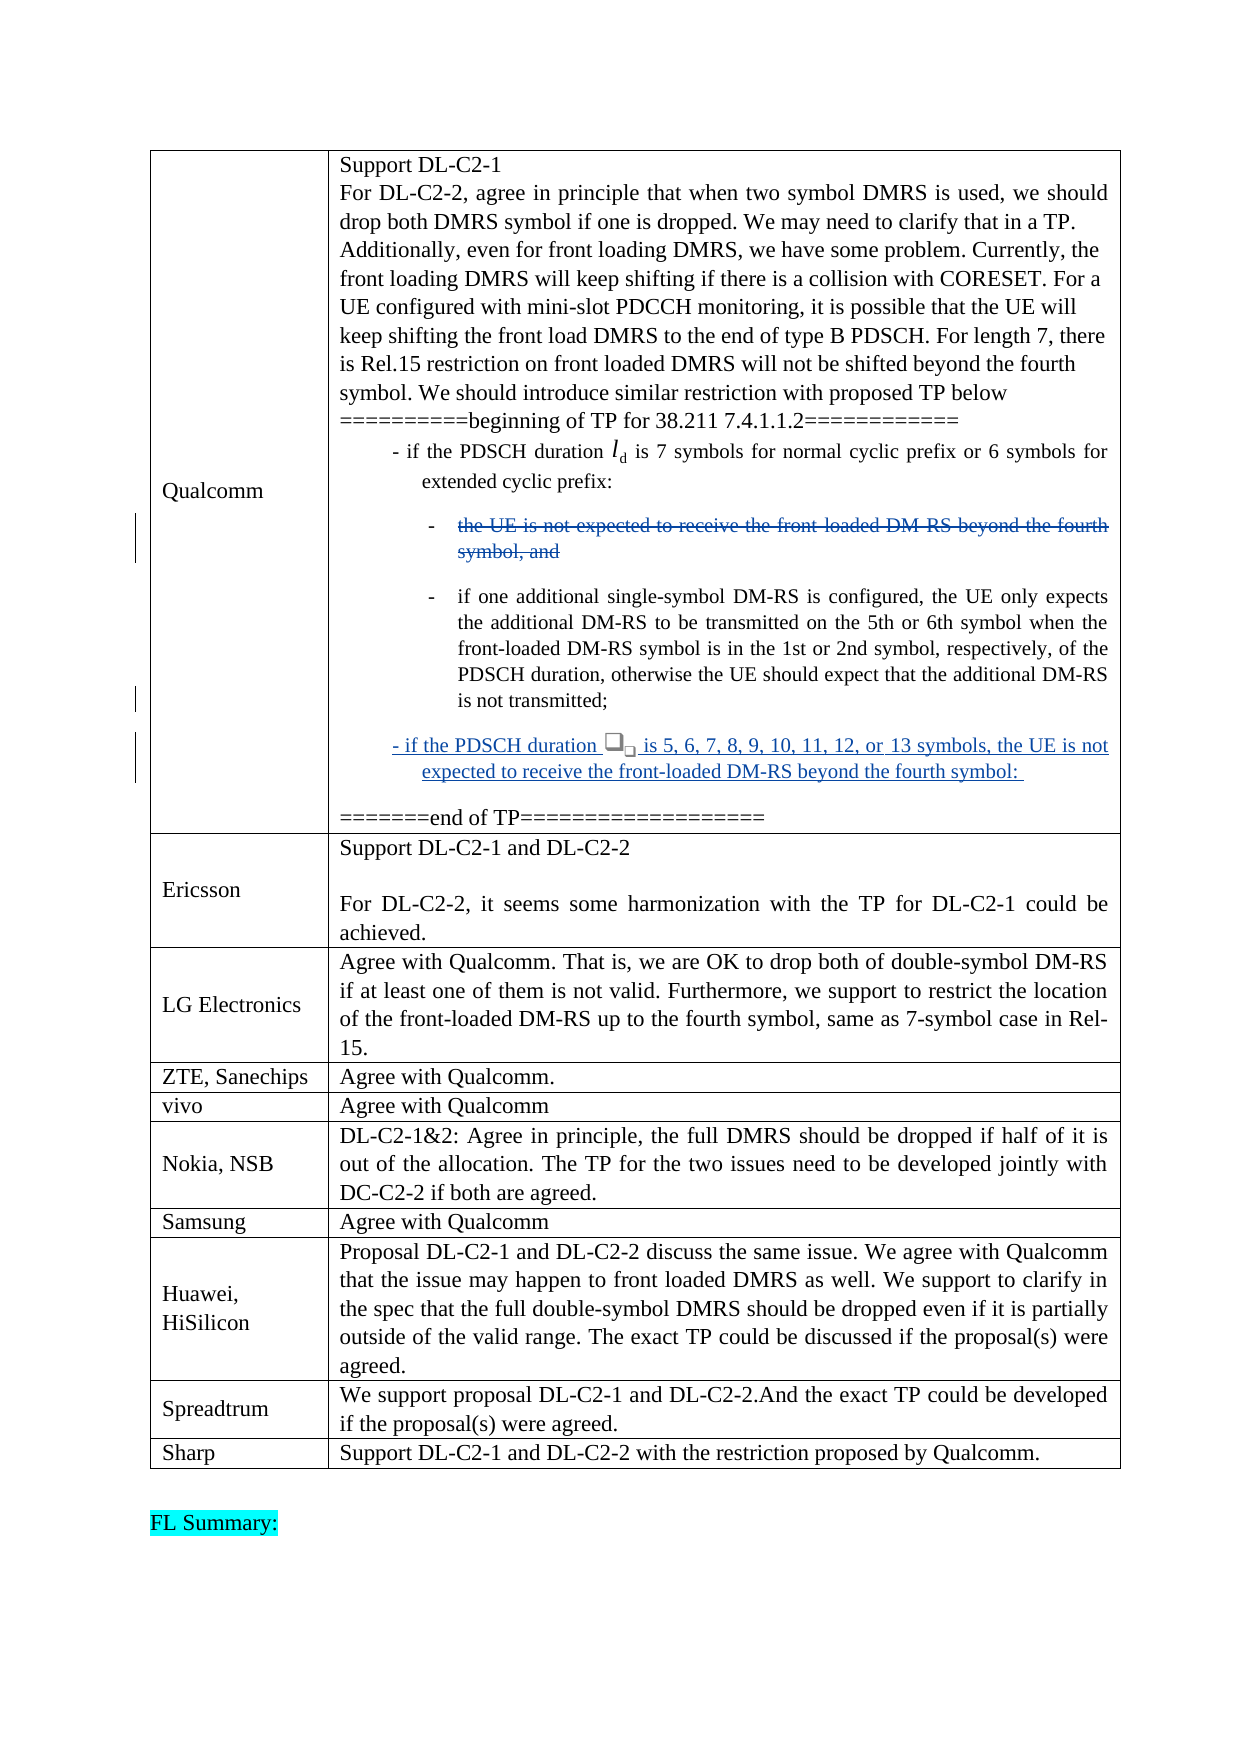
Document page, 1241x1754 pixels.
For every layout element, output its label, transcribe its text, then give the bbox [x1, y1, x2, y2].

table_cell Support DL-C2-1 and DL-C2-2 with the restriction proposed by Qualcomm. [329, 1439, 1120, 1467]
table_cell Sharp [151, 1439, 328, 1467]
table_cell Agree with Qualcomm. That is, we are OK to drop both of double-symbol DM-RS if at least one of them is not valid. Furthermore, we support to restrict the location of the front-loaded DM-RS up to the fourth symbol, same as 7-symbol case in Rel-15. [329, 948, 1120, 1062]
table_cell Support DL-C2-1 For DL-C2-2, agree in principle that when two symbol DMRS is used, we should drop both DMRS symbol if one is dropped. We may need to clarify that in a TP. Additionally, even for front loading DMRS, we have some problem. Currently, the front loading DMRS will keep shifting if there is a collision with CORESET. For a UE configured with mini-slot PDCCH monitoring, it is possible that the UE will keep shifting the front load DMRS to the end of type B PDSCH. For length 7, there is Rel.15 restriction on front loaded DMRS will not be shifted beyond the fourth symbol. We should introduce similar restriction with proposed TP below ==========beginning of TP for 38.211 7.4.1.1.2============ - if the PDSCH duration is 7 symbols for normal cyclic prefix or 6 symbols for extended cyclic prefix: - - if one additional single-symbol DM-RS is configured, the UE only expects the additional DM-RS to be transmitted on the 5th or 6th symbol when the front-loaded DM-RS symbol is in the 1st or 2nd symbol, respectively, of the PDSCH duration, otherwise the UE should expect that the additional DM-RS is not transmitted; =======end of TP=================== [329, 151, 1120, 832]
table_cell Qualcomm [151, 151, 328, 832]
table_cell Support DL-C2-1 and DL-C2-2 For DL-C2-2, it seems some harmonization with the TP for DL-C2-1 could be achieved. [329, 834, 1120, 947]
table_cell DL-C2-1&2: Agree in principle, the full DMRS should be dropped if half of it is out of the allocation. The TP for the two issues need to be developed jointly with DC-C2-2 if both are agreed. [329, 1122, 1120, 1207]
table_cell Nokia, NSB [151, 1122, 328, 1207]
table_cell Spreadtrum [151, 1381, 328, 1438]
table_cell Agree with Qualcomm [329, 1093, 1120, 1121]
table_cell We support proposal DL-C2-1 and DL-C2-2.And the exact TP could be developed if the proposal(s) were agreed. [329, 1381, 1120, 1438]
table_cell Proposal DL-C2-1 and DL-C2-2 discuss the same issue. We agree with Qualcomm that the issue may happen to front loaded DMRS as well. We support to clarify in the spec that the full double-symbol DMRS should be dropped even if it is partially outside of the valid range. The exact TP could be discussed if the proposal(s) were agreed. [329, 1238, 1120, 1380]
table_cell vivo [151, 1093, 328, 1121]
table_cell Ericsson [151, 834, 328, 947]
table_cell Huawei, HiSilicon [151, 1238, 328, 1380]
table_cell Samsung [151, 1209, 328, 1237]
table_cell Agree with Qualcomm [329, 1209, 1120, 1237]
table_cell LG Electronics [151, 948, 328, 1062]
text FL Summary: [150, 1509, 1120, 1536]
table_cell ZTE, Sanechips [151, 1063, 328, 1092]
table_cell Agree with Qualcomm. [329, 1063, 1120, 1092]
